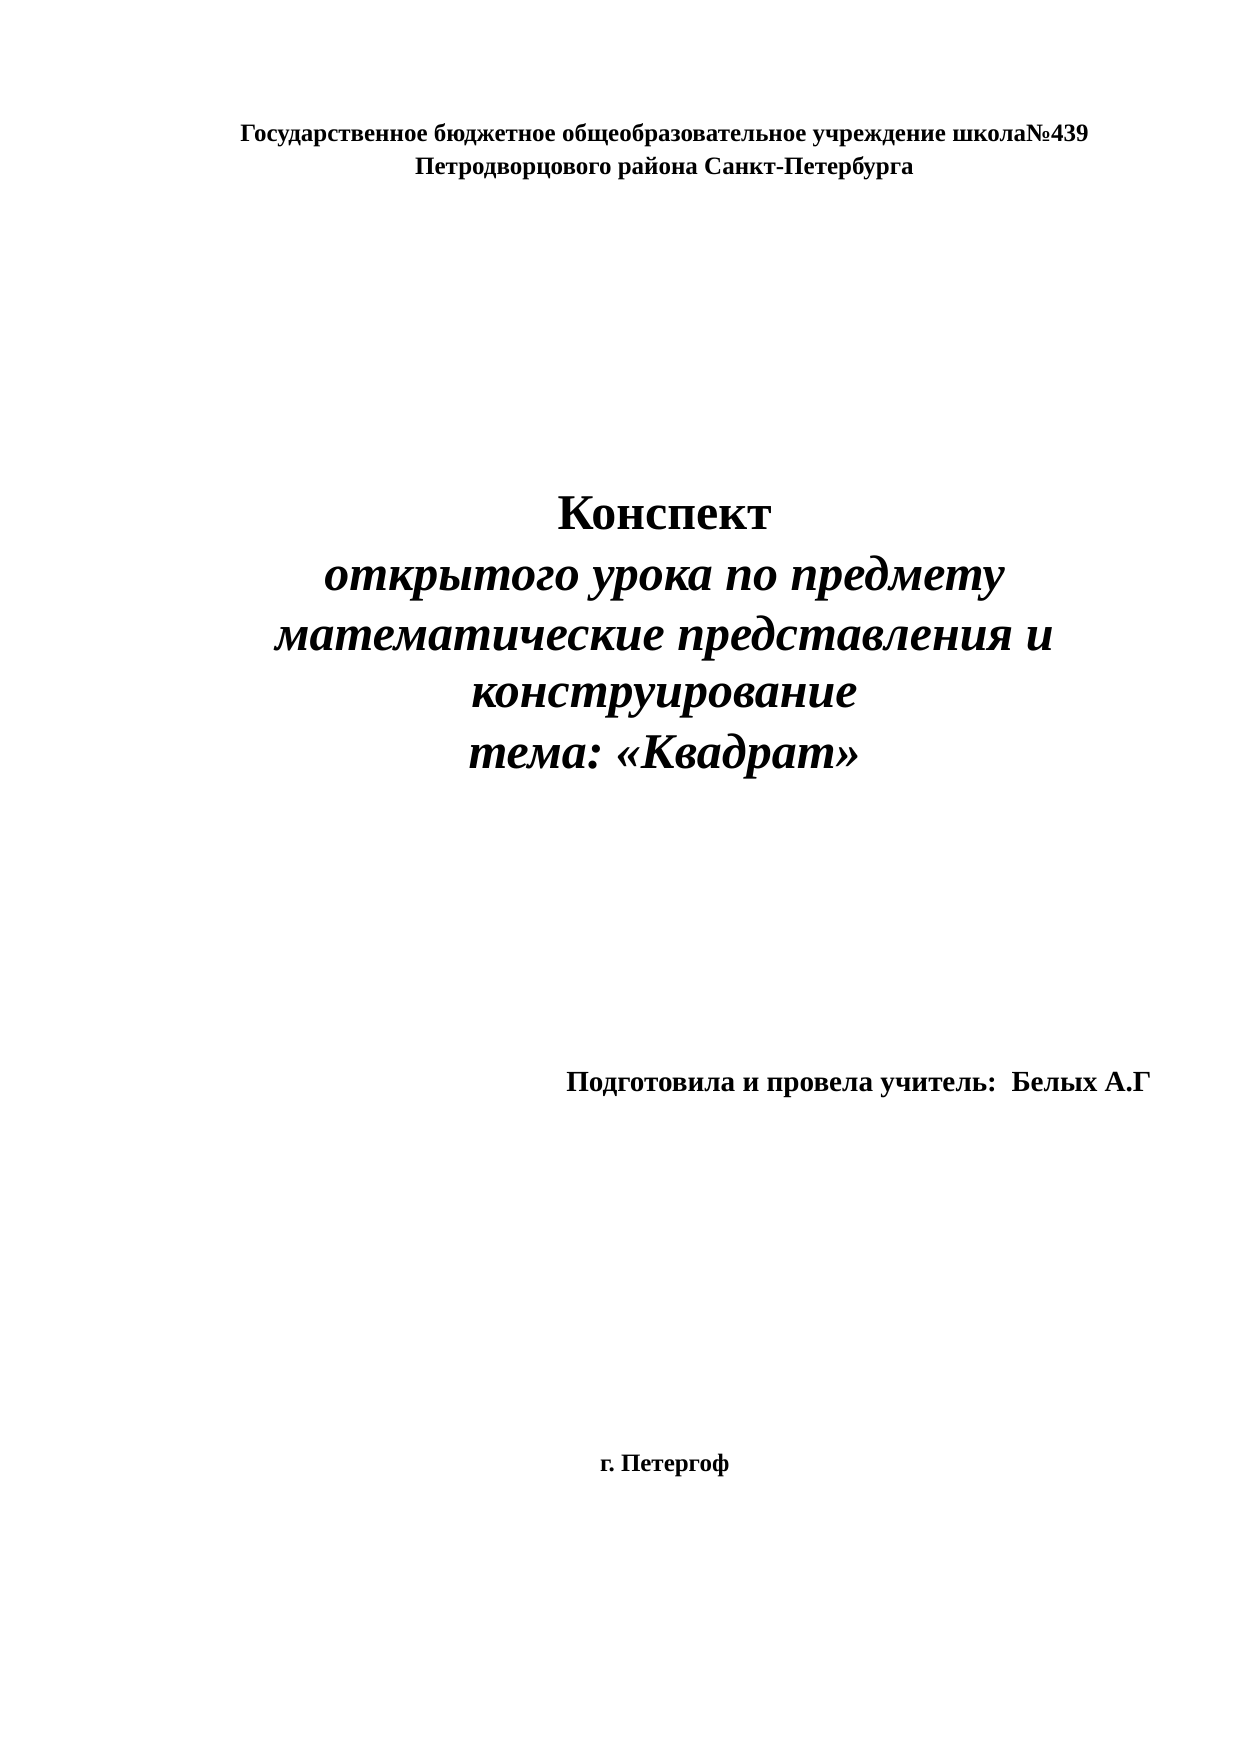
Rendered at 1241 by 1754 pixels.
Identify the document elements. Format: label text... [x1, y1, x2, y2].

text Конспект [177, 483, 1152, 540]
text г. Петергоф [177, 1448, 1152, 1476]
text математические представления и конструирование [177, 604, 1152, 719]
text тема: «Квадрат» [177, 722, 1152, 779]
text Государственное бюджетное общеобразовательное учреждение школа№439 [177, 118, 1152, 147]
text Подготовила и провела учитель: Белых А.Г [177, 1064, 1152, 1098]
text открытого урока по предмету [177, 543, 1152, 601]
text Петродворцового района Санкт-Петербурга [177, 151, 1152, 180]
